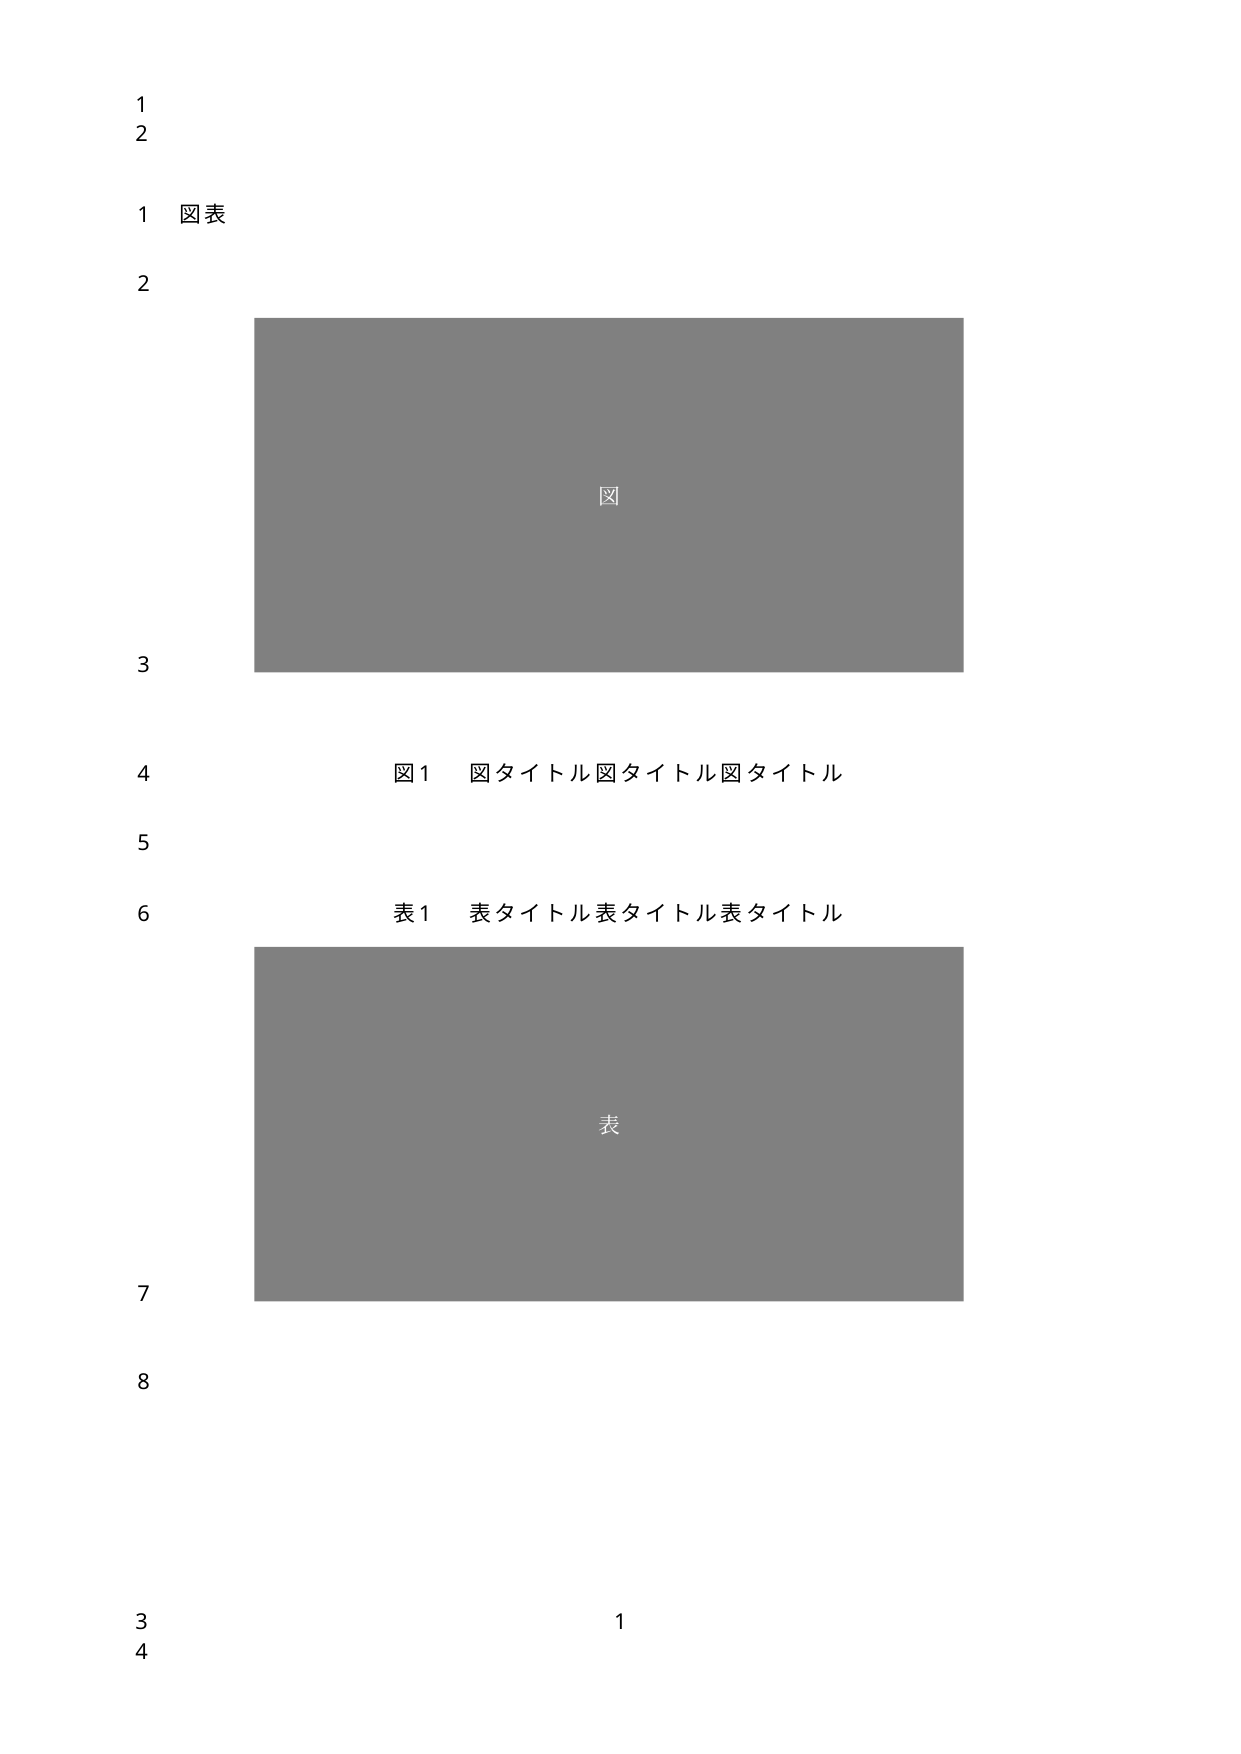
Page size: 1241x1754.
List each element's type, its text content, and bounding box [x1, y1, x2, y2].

text 図1 図タイトル図タイトル図タイトル [179, 737, 1061, 807]
text 図表 [179, 178, 1061, 248]
text 表1 表タイトル表タイトル表タイトル [179, 877, 1061, 947]
